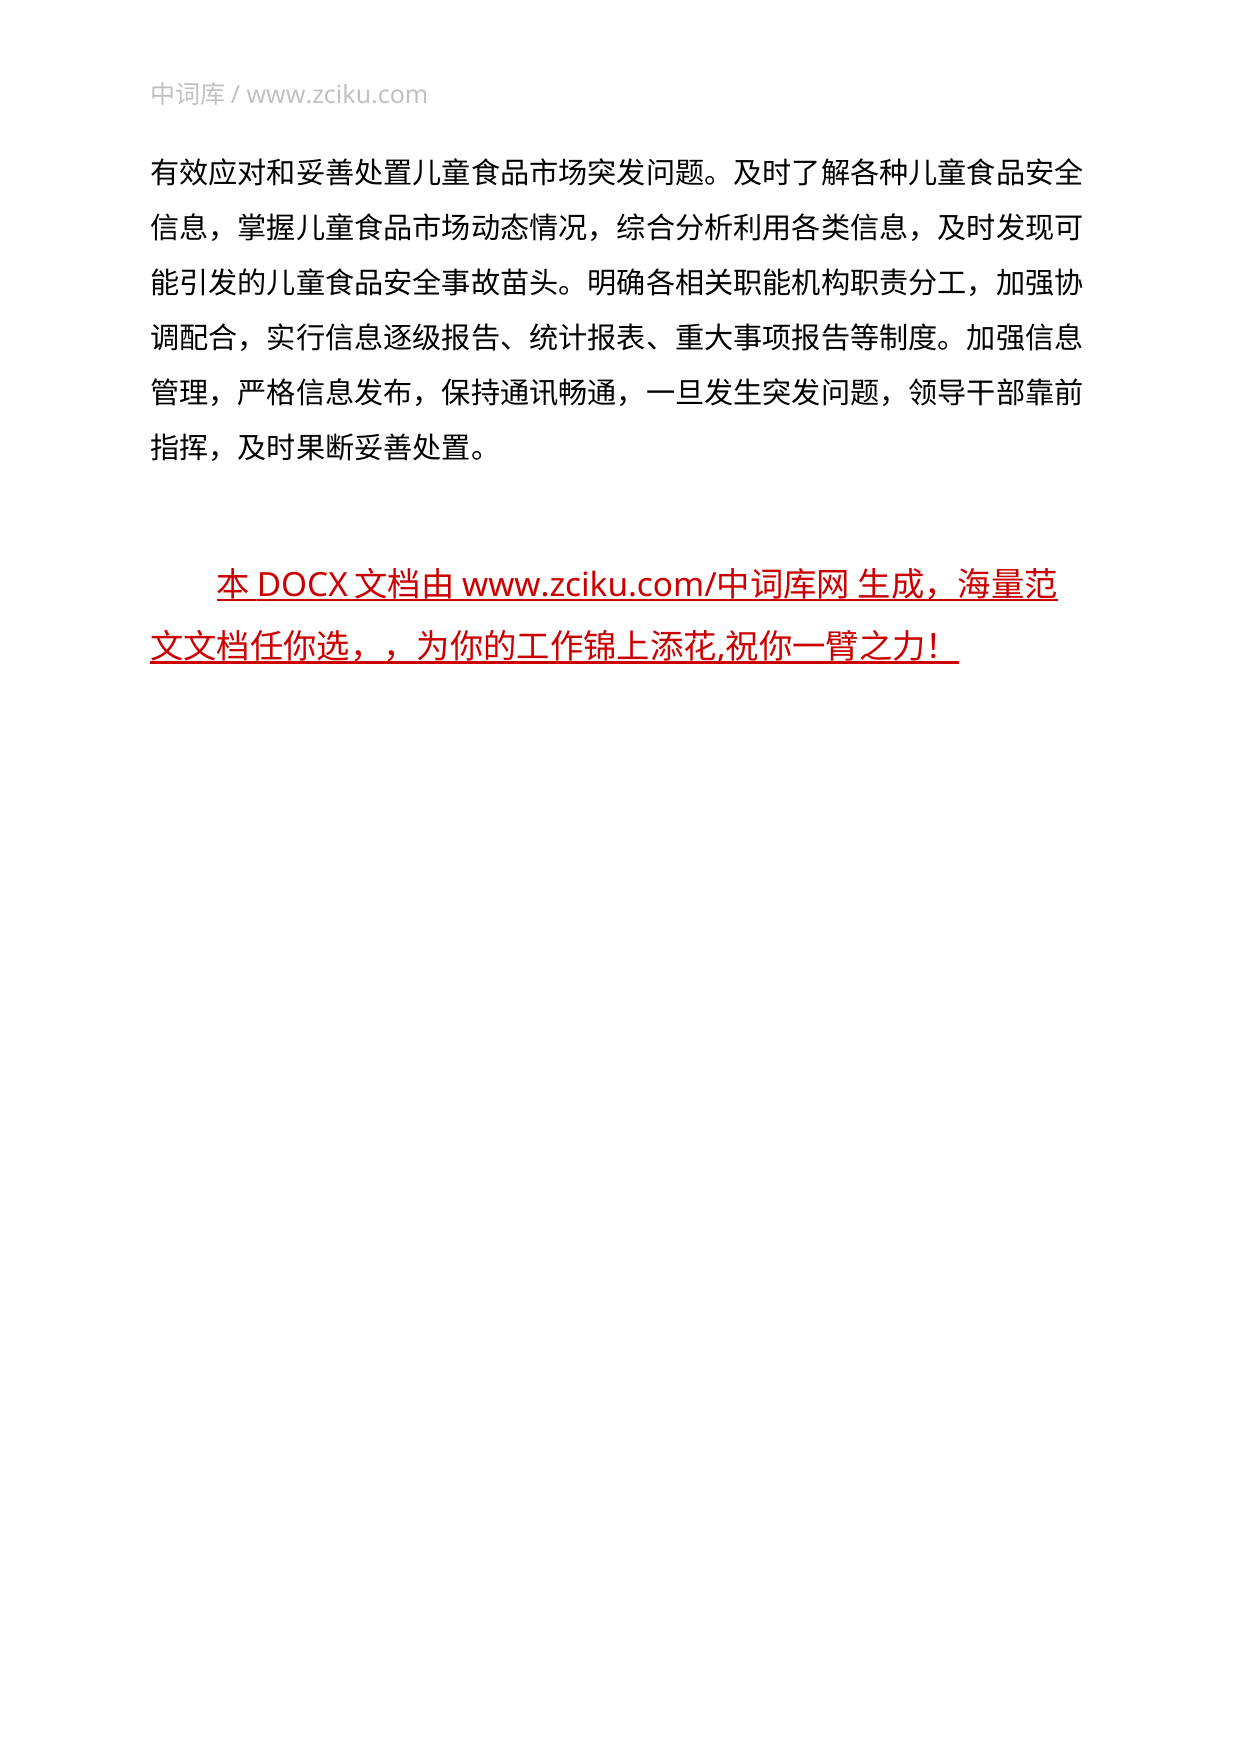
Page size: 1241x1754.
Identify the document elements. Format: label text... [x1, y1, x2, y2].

text 本DOCX文档由 www.zciku.com/中词库网 生成，海量范文文档任你选，，为你的工作锦上添花,祝你一臂之力！ [150, 557, 1090, 669]
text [150, 150, 1090, 467]
